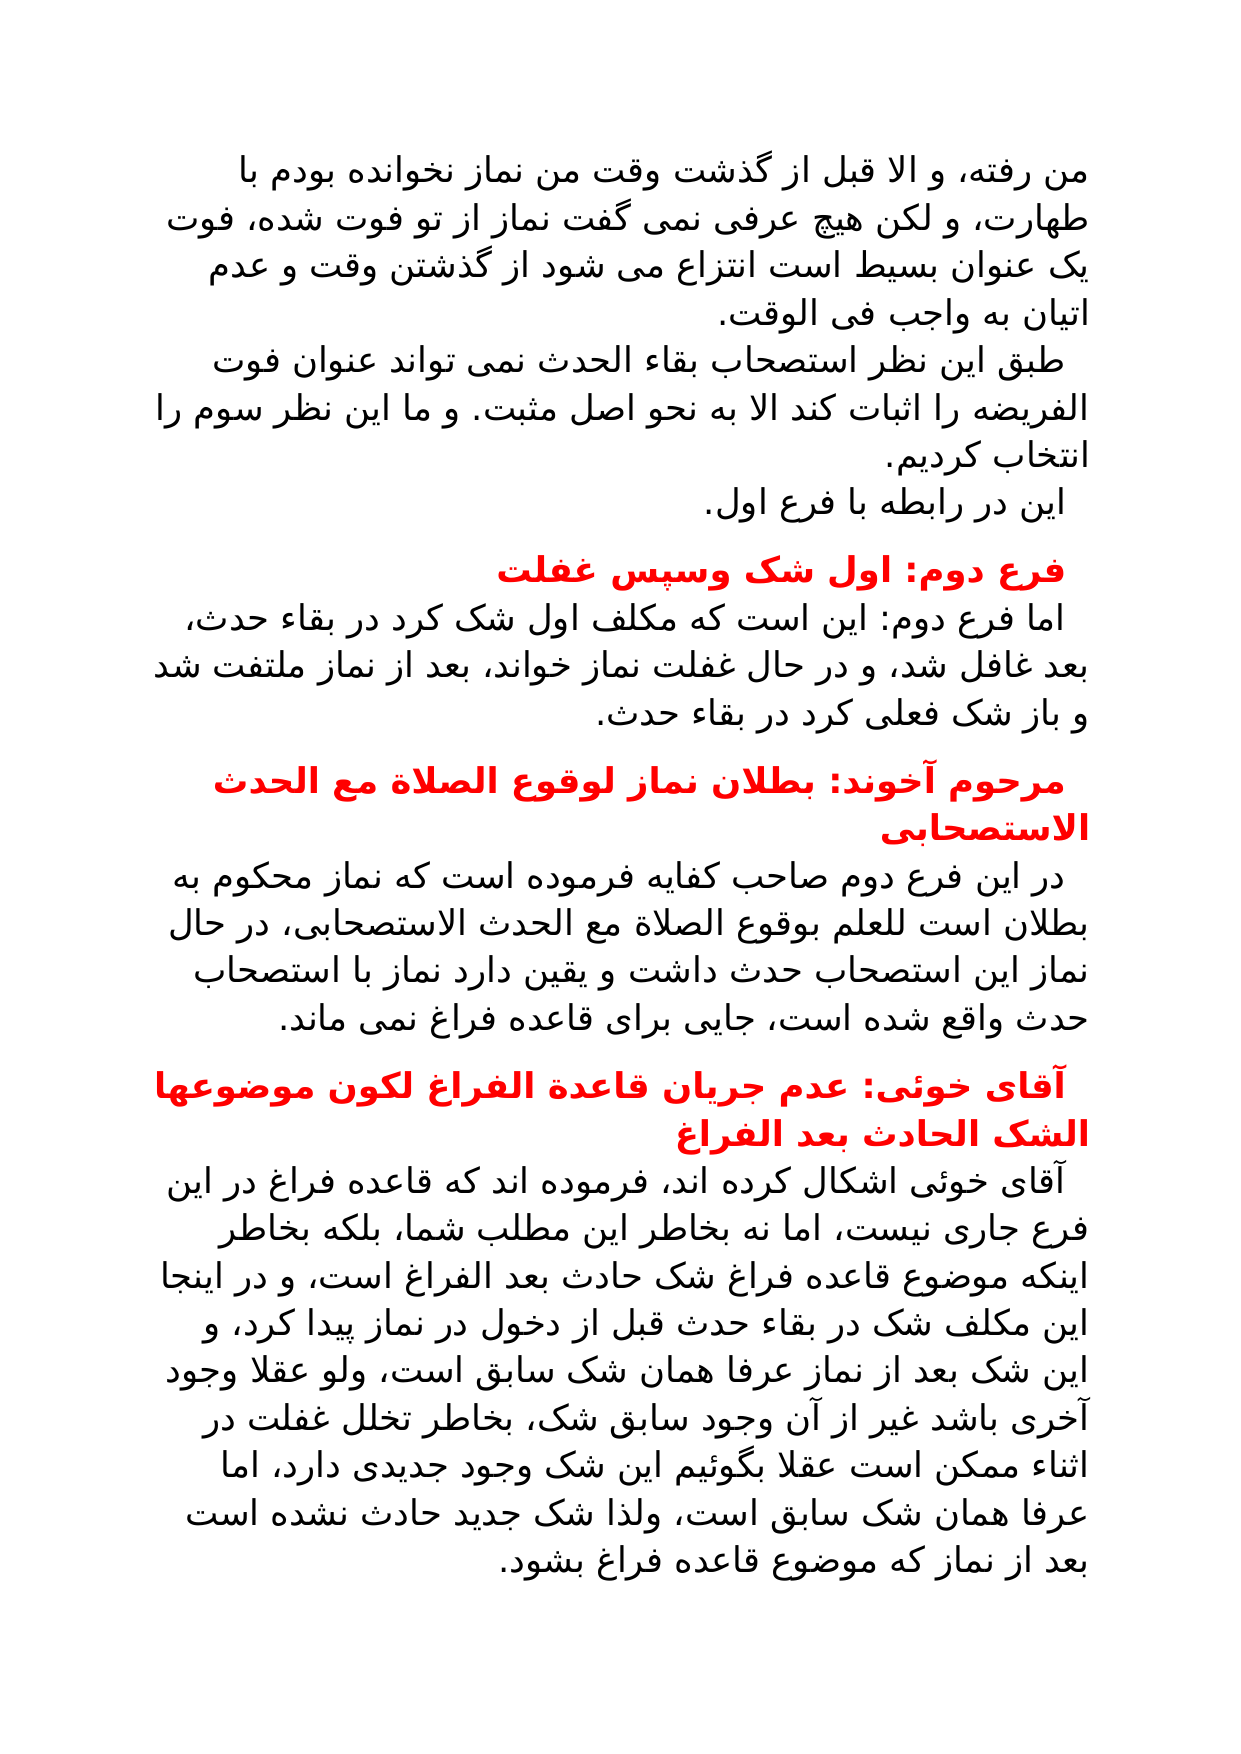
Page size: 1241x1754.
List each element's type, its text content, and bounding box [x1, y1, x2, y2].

text طبق این نظر استصحاب بقاء الحدث نمی تواند عنوان فوت الفریضه را اثبات کند الا به نحو اصل مثبت. و ما این نظر سوم را انتخاب کردیم. [150, 339, 1090, 476]
text آقای خوئی اشکال کرده اند، فرموده اند که قاعده فراغ در این فرع جاری نیست، اما نه بخاطر این مطلب شما، بلکه بخاطر اینکه موضوع قاعده فراغ شک حادث بعد الفراغ است، و در اینجا این مکلف شک در بقاء حدث قبل از دخول در نماز پیدا کرد، و این شک بعد از نماز عرفا همان شک سابق است، ولو عقلا وجود آخری باشد غیر از آن وجود سابق شک، بخاطر تخلل غفلت در اثناء ممکن است عقلا بگوئیم این شک وجود جدیدی دارد، اما عرفا همان شک سابق است، ولذا شک جدید حادث نشده است بعد از نماز که موضوع قاعده فراغ بشود. [150, 1160, 1090, 1581]
text اما فرع دوم: این است که مکلف اول شک کرد در بقاء حدث، بعد غافل شد، و در حال غفلت نماز خواند، بعد از نماز ملتفت شد و باز شک فعلی کرد در بقاء حدث. [150, 597, 1090, 733]
text فرع دوم: اول شک وسپس غفلت [150, 550, 1090, 591]
text آقای خوئی: عدم جریان قاعدة الفراغ لکون موضوعها الشک الحادث بعد الفراغ [150, 1066, 1090, 1154]
text مرحوم آخوند: بطلان نماز لوقوع الصلاة مع الحدث الاستصحابی [150, 760, 1090, 849]
text این در رابطه با فرع اول. [150, 482, 1090, 523]
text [150, 150, 1090, 333]
text در این فرع دوم صاحب کفایه فرموده است که نماز محکوم به بطلان است للعلم بوقوع الصلاة مع الحدث الاستصحابی، در حال نماز این استصحاب حدث داشت و یقین دارد نماز با استصحاب حدث واقع شده است، جایی برای قاعده فراغ نمی ماند. [150, 855, 1090, 1039]
